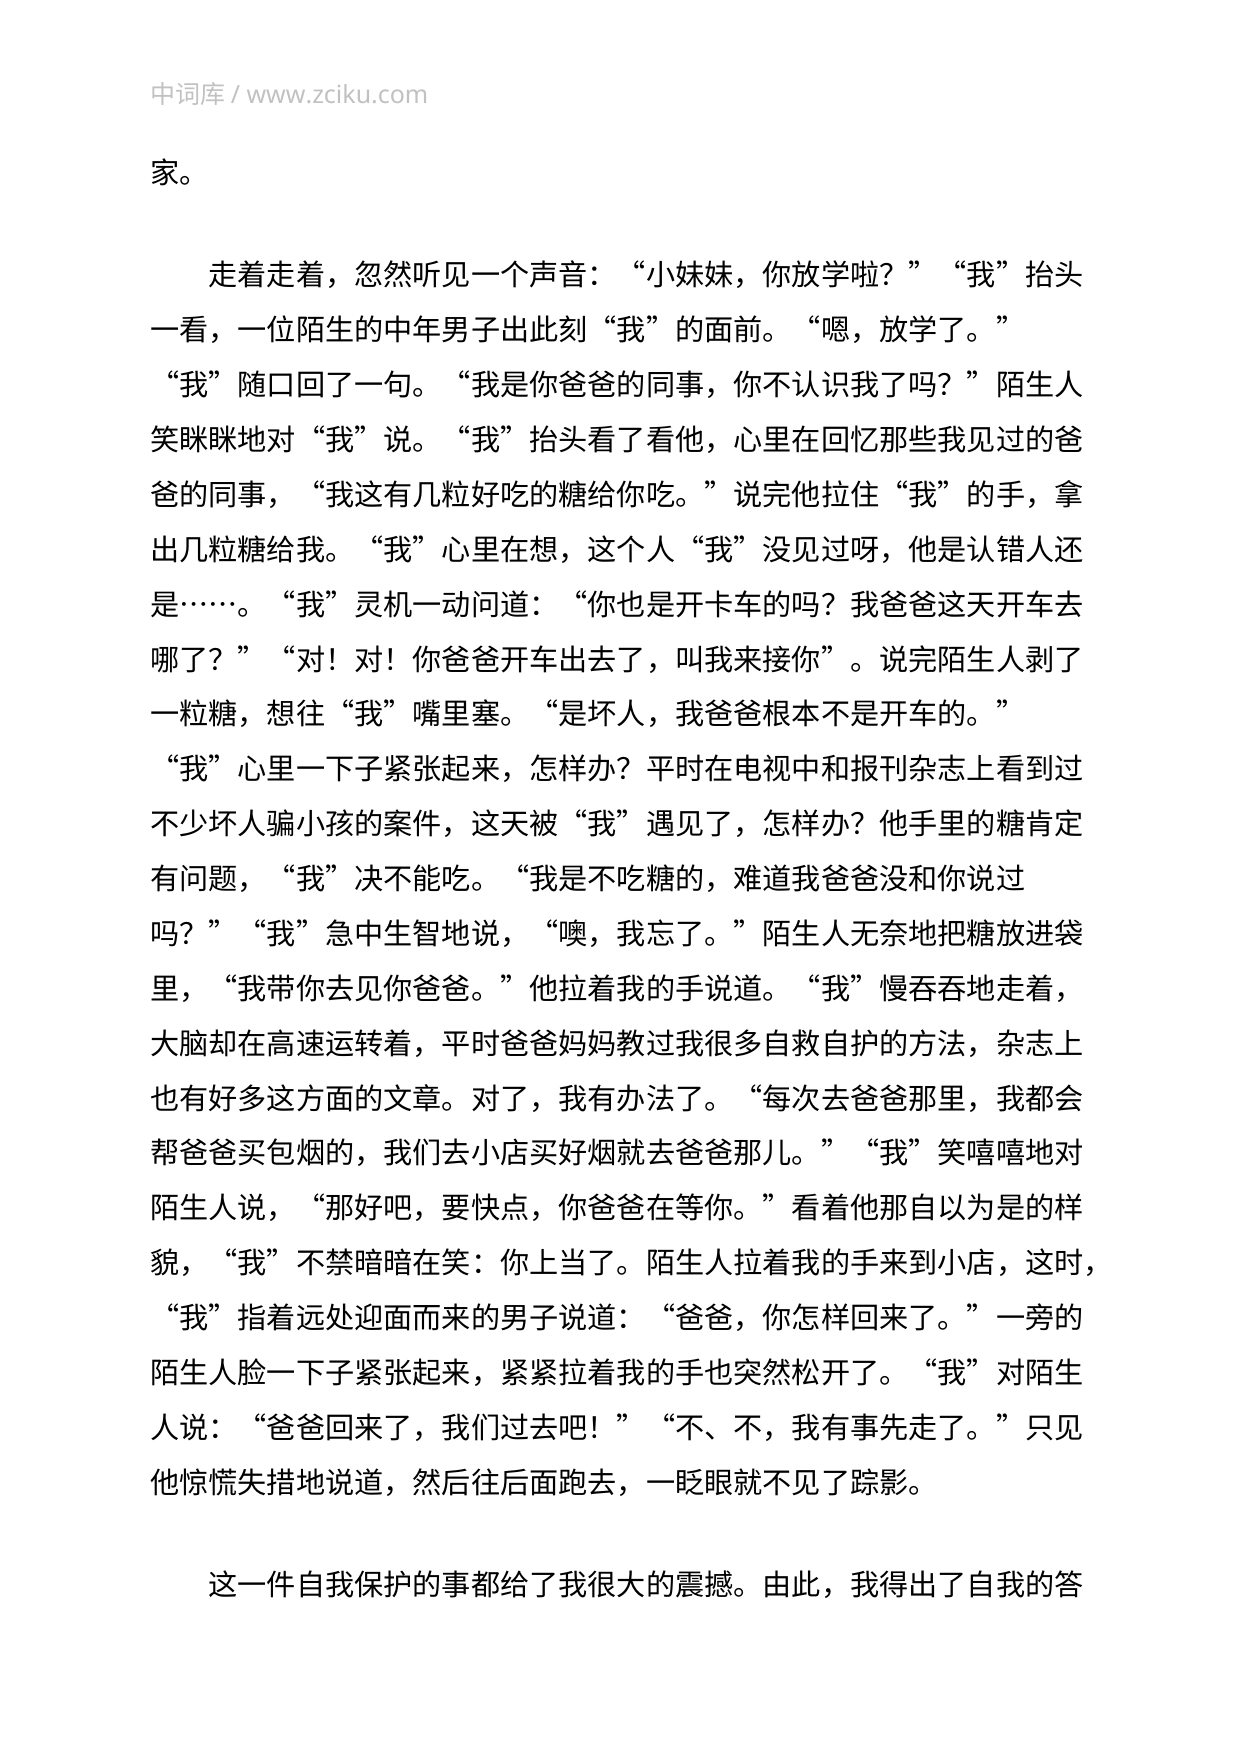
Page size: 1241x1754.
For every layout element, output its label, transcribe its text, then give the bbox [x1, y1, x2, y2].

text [150, 1561, 1090, 1603]
text 走着走着，忽然听见一个声音：“小妹妹，你放学啦？”“我”抬头一看，一位陌生的中年男子出此刻“我”的面前。“嗯，放学了。”“我”随口回了一句。“我是你爸爸的同事，你不认识我了吗？”陌生人笑眯眯地对“我”说。“我”抬头看了看他，心里在回忆那些我见过的爸爸的同事，“我这有几粒好吃的糖给你吃。”说完他拉住“我”的手，拿出几粒糖给我。“我”心里在想，这个人“我”没见过呀，他是认错人还是……。“我”灵机一动问道：“你也是开卡车的吗？我爸爸这天开车去哪了？”“对！对！你爸爸开车出去了，叫我来接你”。说完陌生人剥了一粒糖，想往“我”嘴里塞。“是坏人，我爸爸根本不是开车的。”“我”心里一下子紧张起来，怎样办？平时在电视中和报刊杂志上看到过不少坏人骗小孩的案件，这天被“我”遇见了，怎样办？他手里的糖肯定有问题，“我”决不能吃。“我是不吃糖的，难道我爸爸没和你说过吗？”“我”急中生智地说，“噢，我忘了。”陌生人无奈地把糖放进袋里，“我带你去见你爸爸。”他拉着我的手说道。“我”慢吞吞地走着，大脑却在高速运转着，平时爸爸妈妈教过我很多自救自护的方法，杂志上也有好多这方面的文章。对了，我有办法了。“每次去爸爸那里，我都会帮爸爸买包烟的，我们去小店买好烟就去爸爸那儿。”“我”笑嘻嘻地对陌生人说，“那好吧，要快点，你爸爸在等你。”看着他那自以为是的样貌，“我”不禁暗暗在笑：你上当了。陌生人拉着我的手来到小店，这时，“我”指着远处迎面而来的男子说道：“爸爸，你怎样回来了。”一旁的陌生人脸一下子紧张起来，紧紧拉着我的手也突然松开了。“我”对陌生人说：“爸爸回来了，我们过去吧！”“不、不，我有事先走了。”只见他惊慌失措地说道，然后往后面跑去，一眨眼就不见了踪影。 [150, 252, 1090, 1502]
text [150, 150, 1090, 192]
